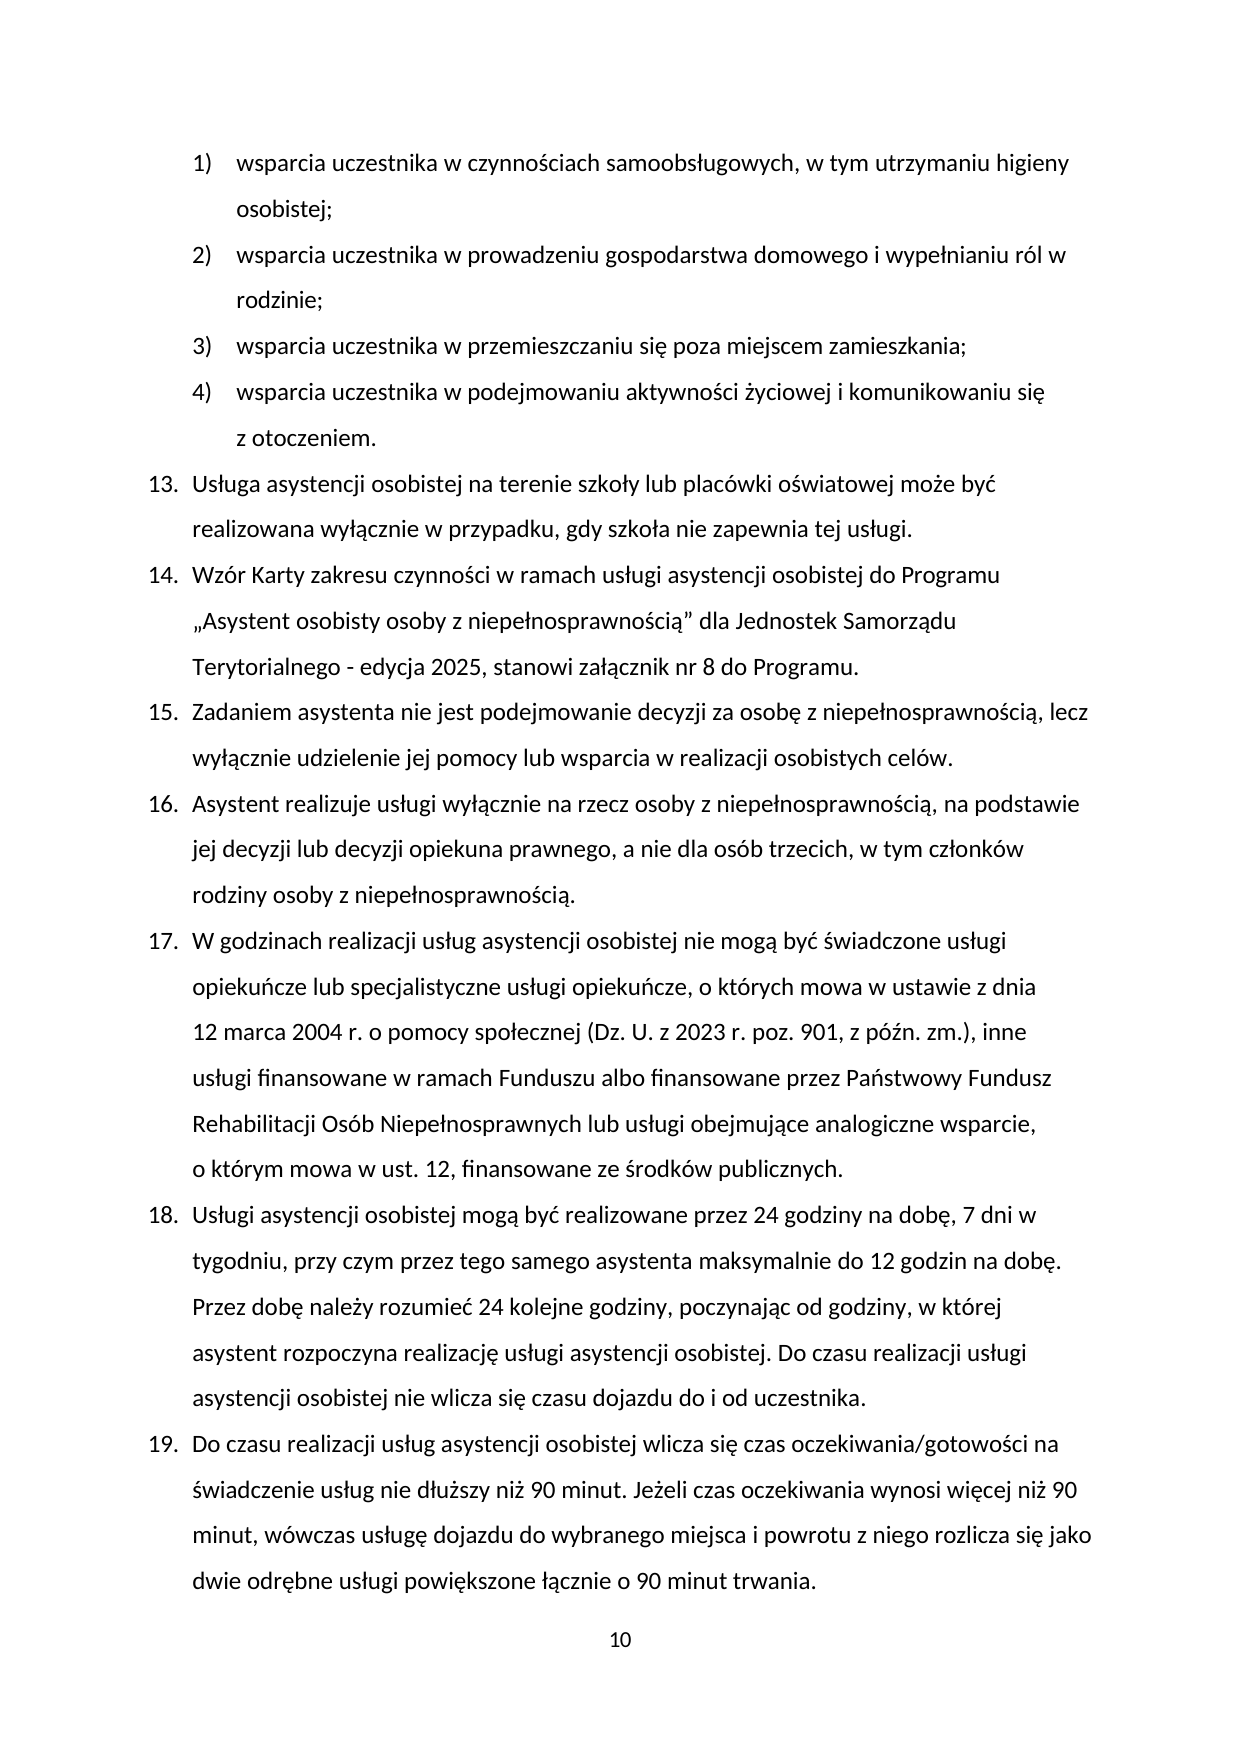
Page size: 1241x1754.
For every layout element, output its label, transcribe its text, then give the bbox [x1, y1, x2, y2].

list W godzinach realizacji usług asystencji osobistej nie mogą być świadczone usługi opiekuńcze lub specjalistyczne usługi opiekuńcze, o których mowa w ustawie z dnia 12 marca 2004 r. o pomocy społecznej (Dz. U. z 2023 r. poz. 901, z późn. zm.), inne usługi finansowane w ramach Funduszu albo finansowane przez Państwowy Fundusz Rehabilitacji Osób Niepełnosprawnych lub usługi obejmujące analogiczne wsparcie, o którym mowa w ust. 12, finansowane ze środków publicznych. [148, 925, 1052, 1184]
list Do czasu realizacji usług asystencji osobistej wlicza się czas oczekiwania/gotowości na świadczenie usług nie dłuższy niż 90 minut. Jeżeli czas oczekiwania wynosi więcej niż 90 minut, wówczas usługę dojazdu do wybranego miejsca i powrotu z niego rozlicza się jako dwie odrębne usługi powiększone łącznie o 90 minut trwania. [148, 1428, 1092, 1596]
text „Asystent osobisty osoby z niepełnosprawnością” dla Jednostek Samorządu Terytorialnego - edycja 2025, stanowi załącznik nr 8 do Programu. [192, 605, 1090, 681]
list Usługa asystencji osobistej na terenie szkoły lub placówki oświatowej może być realizowana wyłącznie w przypadku, gdy szkoła nie zapewnia tej usługi. [148, 468, 997, 544]
list wsparcia uczestnika w przemieszczaniu się poza miejscem zamieszkania; [192, 331, 1107, 361]
list Usługi asystencji osobistej mogą być realizowane przez 24 godziny na dobę, 7 dni w tygodniu, przy czym przez tego samego asystenta maksymalnie do 12 godzin na dobę. Przez dobę należy rozumieć 24 kolejne godziny, poczynając od godziny, w której asystent rozpoczyna realizację usługi asystencji osobistej. Do czasu realizacji usługi asystencji osobistej nie wlicza się czasu dojazdu do i od uczestnika. [148, 1199, 1062, 1413]
list Asystent realizuje usługi wyłącznie na rzecz osoby z niepełnosprawnością, na podstawie jej decyzji lub decyzji opiekuna prawnego, a nie dla osób trzecich, w tym członków rodziny osoby z niepełnosprawnością. [148, 788, 1081, 910]
list wsparcia uczestnika w podejmowaniu aktywności życiowej i komunikowaniu się z otoczeniem. [192, 376, 1046, 452]
list wsparcia uczestnika w prowadzeniu gospodarstwa domowego i wypełnianiu ról w rodzinie; [192, 239, 1066, 315]
list Zadaniem asystenta nie jest podejmowanie decyzji za osobę z niepełnosprawnością, lecz wyłącznie udzielenie jej pomocy lub wsparcia w realizacji osobistych celów. [148, 696, 1089, 773]
list Wzór Karty zakresu czynności w ramach usługi asystencji osobistej do Programu [148, 559, 1107, 590]
list wsparcia uczestnika w czynnościach samoobsługowych, w tym utrzymaniu higieny osobistej; [192, 147, 1069, 224]
